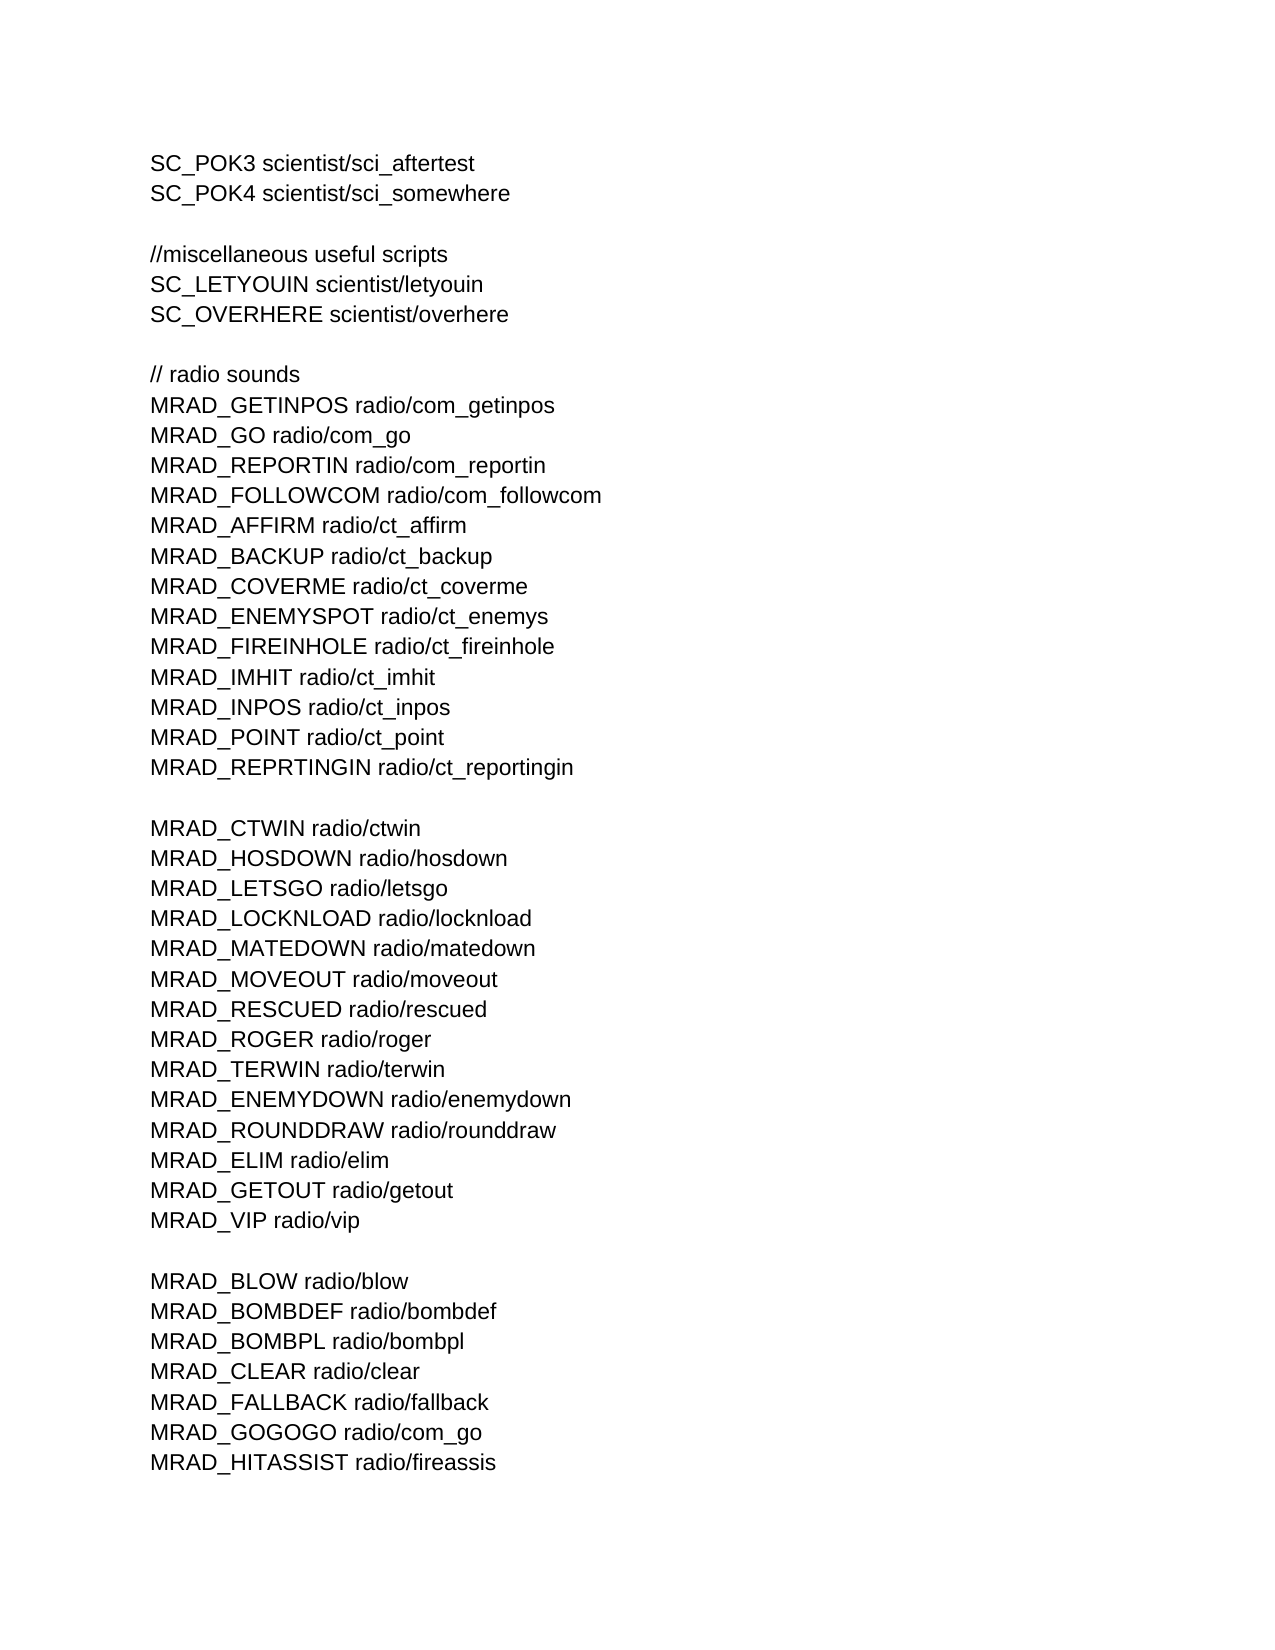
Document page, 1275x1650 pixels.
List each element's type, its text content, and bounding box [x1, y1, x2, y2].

text // radio sounds [150, 361, 1125, 388]
text MRAD_GETOUT radio/getout [150, 1177, 1125, 1203]
text MRAD_RESCUED radio/rescued [150, 996, 1125, 1022]
text MRAD_VIP radio/vip [150, 1207, 1125, 1234]
text MRAD_ENEMYSPOT radio/ct_enemys [150, 603, 1125, 629]
text SC_LETYOUIN scientist/letyouin [150, 271, 1125, 297]
text MRAD_MATEDOWN radio/matedown [150, 935, 1125, 962]
text SC_POK3 scientist/sci_aftertest [150, 150, 1125, 176]
text MRAD_ELIM radio/elim [150, 1147, 1125, 1173]
text MRAD_FALLBACK radio/fallback [150, 1388, 1125, 1415]
text MRAD_HITASSIST radio/fireassis [150, 1449, 1125, 1475]
text MRAD_CLEAR radio/clear [150, 1358, 1125, 1385]
text SC_POK4 scientist/sci_somewhere [150, 180, 1125, 207]
text MRAD_ENEMYDOWN radio/enemydown [150, 1086, 1125, 1113]
text MRAD_MOVEOUT radio/moveout [150, 966, 1125, 992]
text MRAD_POINT radio/ct_point [150, 724, 1125, 750]
text MRAD_FOLLOWCOM radio/com_followcom [150, 482, 1125, 509]
text MRAD_AFFIRM radio/ct_affirm [150, 512, 1125, 539]
text MRAD_INPOS radio/ct_inpos [150, 694, 1125, 720]
text MRAD_COVERME radio/ct_coverme [150, 573, 1125, 599]
text MRAD_GO radio/com_go [150, 422, 1125, 448]
text //miscellaneous useful scripts [150, 241, 1125, 267]
text MRAD_REPRTINGIN radio/ct_reportingin [150, 754, 1125, 781]
text MRAD_ROGER radio/roger [150, 1026, 1125, 1052]
text MRAD_BACKUP radio/ct_backup [150, 543, 1125, 569]
text MRAD_HOSDOWN radio/hosdown [150, 845, 1125, 871]
text MRAD_BOMBPL radio/bombpl [150, 1328, 1125, 1354]
text SC_OVERHERE scientist/overhere [150, 301, 1125, 327]
text MRAD_TERWIN radio/terwin [150, 1056, 1125, 1083]
text MRAD_REPORTIN radio/com_reportin [150, 452, 1125, 478]
text MRAD_ROUNDDRAW radio/rounddraw [150, 1117, 1125, 1143]
text MRAD_GETINPOS radio/com_getinpos [150, 392, 1125, 418]
text MRAD_BOMBDEF radio/bombdef [150, 1298, 1125, 1324]
text MRAD_LETSGO radio/letsgo [150, 875, 1125, 901]
text MRAD_IMHIT radio/ct_imhit [150, 663, 1125, 690]
text MRAD_GOGOGO radio/com_go [150, 1419, 1125, 1445]
text MRAD_BLOW radio/blow [150, 1268, 1125, 1294]
text MRAD_FIREINHOLE radio/ct_fireinhole [150, 633, 1125, 660]
text MRAD_CTWIN radio/ctwin [150, 814, 1125, 841]
text MRAD_LOCKNLOAD radio/locknload [150, 905, 1125, 932]
